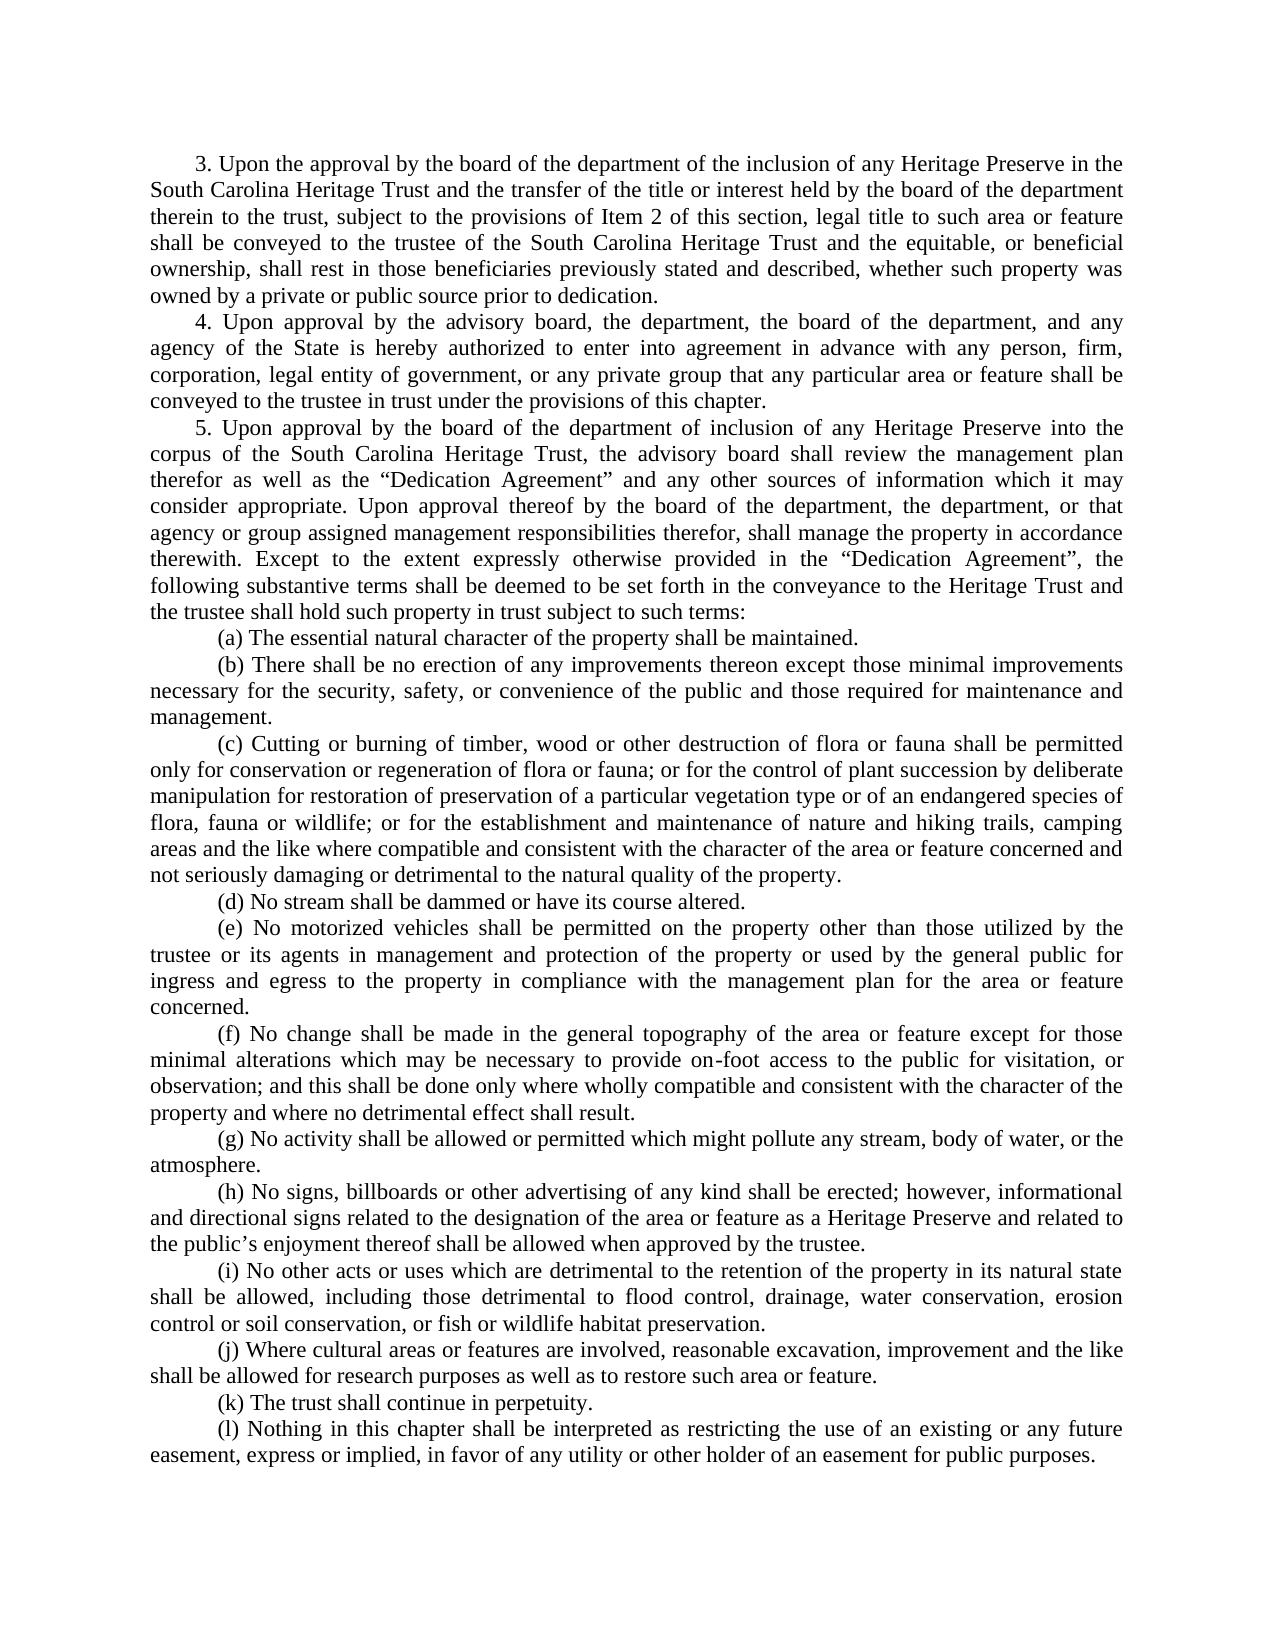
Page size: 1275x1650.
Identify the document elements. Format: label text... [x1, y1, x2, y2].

text (d) No stream shall be dammed or have its course altered. [150, 888, 1125, 914]
text (h) No signs, billboards or other advertising of any kind shall be erected; however, informational and directional signs related to the designation of the area or feature as a Heritage Preserve and related to the public’s enjoyment thereof shall be allowed when approved by the trustee. [150, 1178, 1125, 1257]
text 4. Upon approval by the advisory board, the department, the board of the department, and any agency of the State is hereby authorized to enter into agreement in advance with any person, firm, corporation, legal entity of government, or any private group that any particular area or feature shall be conveyed to the trustee in trust under the provisions of this chapter. [150, 308, 1125, 413]
text 3. Upon the approval by the board of the department of the inclusion of any Heritage Preserve in the South Carolina Heritage Trust and the transfer of the title or interest held by the board of the department therein to the trust, subject to the provisions of Item 2 of this section, legal title to such area or feature shall be conveyed to the trustee of the South Carolina Heritage Trust and the equitable, or beneficial ownership, shall rest in those beneficiaries previously stated and described, whether such property was owned by a private or public source prior to dedication. [150, 150, 1125, 308]
text (b) There shall be no erection of any improvements thereon except those minimal improvements necessary for the security, safety, or convenience of the public and those required for maintenance and management. [150, 651, 1125, 730]
text (e) No motorized vehicles shall be permitted on the property other than those utilized by the trustee or its agents in management and protection of the property or used by the general public for ingress and egress to the property in compliance with the management plan for the area or feature concerned. [150, 914, 1125, 1020]
text (a) The essential natural character of the property shall be maintained. [150, 624, 1125, 651]
text (f) No change shall be made in the general topography of the area or feature except for those minimal alterations which may be necessary to provide on-foot access to the public for visitation, or observation; and this shall be done only where wholly compatible and consistent with the character of the property and where no detrimental effect shall result. [150, 1020, 1125, 1125]
text (c) Cutting or burning of timber, wood or other destruction of flora or fauna shall be permitted only for conservation or regeneration of flora or fauna; or for the control of plant succession by deliberate manipulation for restoration of preservation of a particular vegetation type or of an endangered species of flora, fauna or wildlife; or for the establishment and maintenance of nature and hiking trails, camping areas and the like where compatible and consistent with the character of the area or feature concerned and not seriously damaging or detrimental to the natural quality of the property. [150, 730, 1125, 888]
text (g) No activity shall be allowed or permitted which might pollute any stream, body of water, or the atmosphere. [150, 1125, 1125, 1178]
text (l) Nothing in this chapter shall be interpreted as restricting the use of an existing or any future easement, express or implied, in favor of any utility or other holder of an easement for public purposes. [150, 1415, 1125, 1468]
text 5. Upon approval by the board of the department of inclusion of any Heritage Preserve into the corpus of the South Carolina Heritage Trust, the advisory board shall review the management plan therefor as well as the “Dedication Agreement” and any other sources of information which it may consider appropriate. Upon approval thereof by the board of the department, the department, or that agency or group assigned management responsibilities therefor, shall manage the property in accordance therewith. Except to the extent expressly otherwise provided in the “Dedication Agreement”, the following substantive terms shall be deemed to be set forth in the conveyance to the Heritage Trust and the trustee shall hold such property in trust subject to such terms: [150, 413, 1125, 624]
text (k) The trust shall continue in perpetuity. [150, 1389, 1125, 1415]
text (j) Where cultural areas or features are involved, reasonable excavation, improvement and the like shall be allowed for research purposes as well as to restore such area or feature. [150, 1336, 1125, 1389]
text (i) No other acts or uses which are detrimental to the retention of the property in its natural state shall be allowed, including those detrimental to flood control, drainage, water conservation, erosion control or soil conservation, or fish or wildlife habitat preservation. [150, 1257, 1125, 1336]
